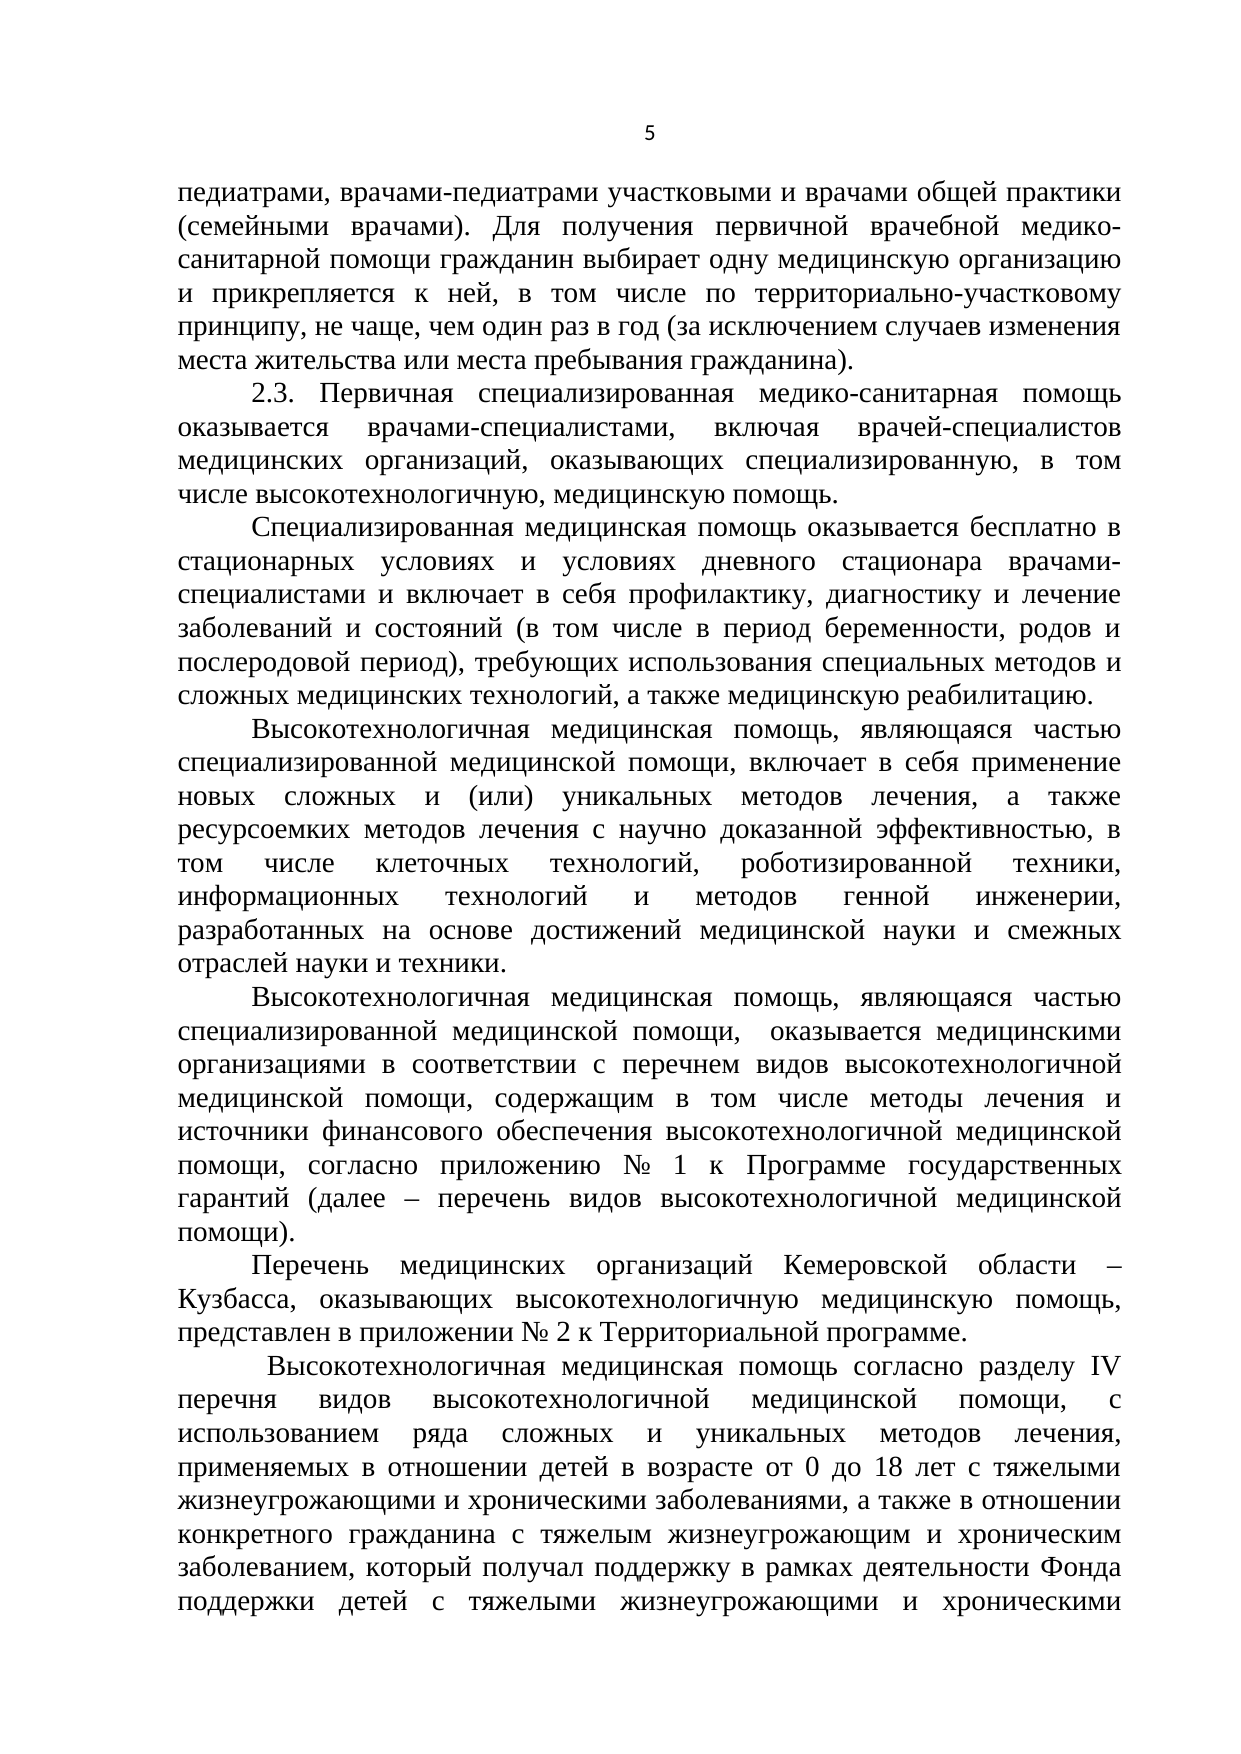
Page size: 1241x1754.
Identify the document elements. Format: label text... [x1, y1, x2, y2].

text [177, 174, 1122, 375]
text Высокотехнологичная медицинская помощь, являющаяся частью специализированной медицинской помощи, включает в себя применение новых сложных и (или) уникальных методов лечения, а также ресурсоемких методов лечения с научно доказанной эффективностью, в том числе клеточных технологий, роботизированной техники, информационных технологий и методов генной инженерии, разработанных на основе достижений медицинской науки и смежных отраслей науки и техники. [177, 711, 1122, 979]
text Высокотехнологичная медицинская помощь, являющаяся частью специализированной медицинской помощи, оказывается медицинскими организациями в соответствии с перечнем видов высокотехнологичной медицинской помощи, содержащим в том числе методы лечения и источники финансового обеспечения высокотехнологичной медицинской помощи, согласно приложению № 1 к Программе государственных гарантий (далее – перечень видов высокотехнологичной медицинской помощи). [177, 979, 1122, 1247]
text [177, 1348, 1122, 1616]
text Перечень медицинских организаций Кемеровской области – Кузбасса, оказывающих высокотехнологичную медицинскую помощь, представлен в приложении № 2 к Территориальной программе. [177, 1247, 1122, 1348]
text 2.3. Первичная специализированная медико-санитарная помощь оказывается врачами-специалистами, включая врачей-специалистов медицинских организаций, оказывающих специализированную, в том числе высокотехнологичную, медицинскую помощь. [177, 375, 1122, 509]
text Специализированная медицинская помощь оказывается бесплатно в стационарных условиях и условиях дневного стационара врачами-специалистами и включает в себя профилактику, диагностику и лечение заболеваний и состояний (в том числе в период беременности, родов и послеродовой период), требующих использования специальных методов и сложных медицинских технологий, а также медицинскую реабилитацию. [177, 509, 1122, 711]
